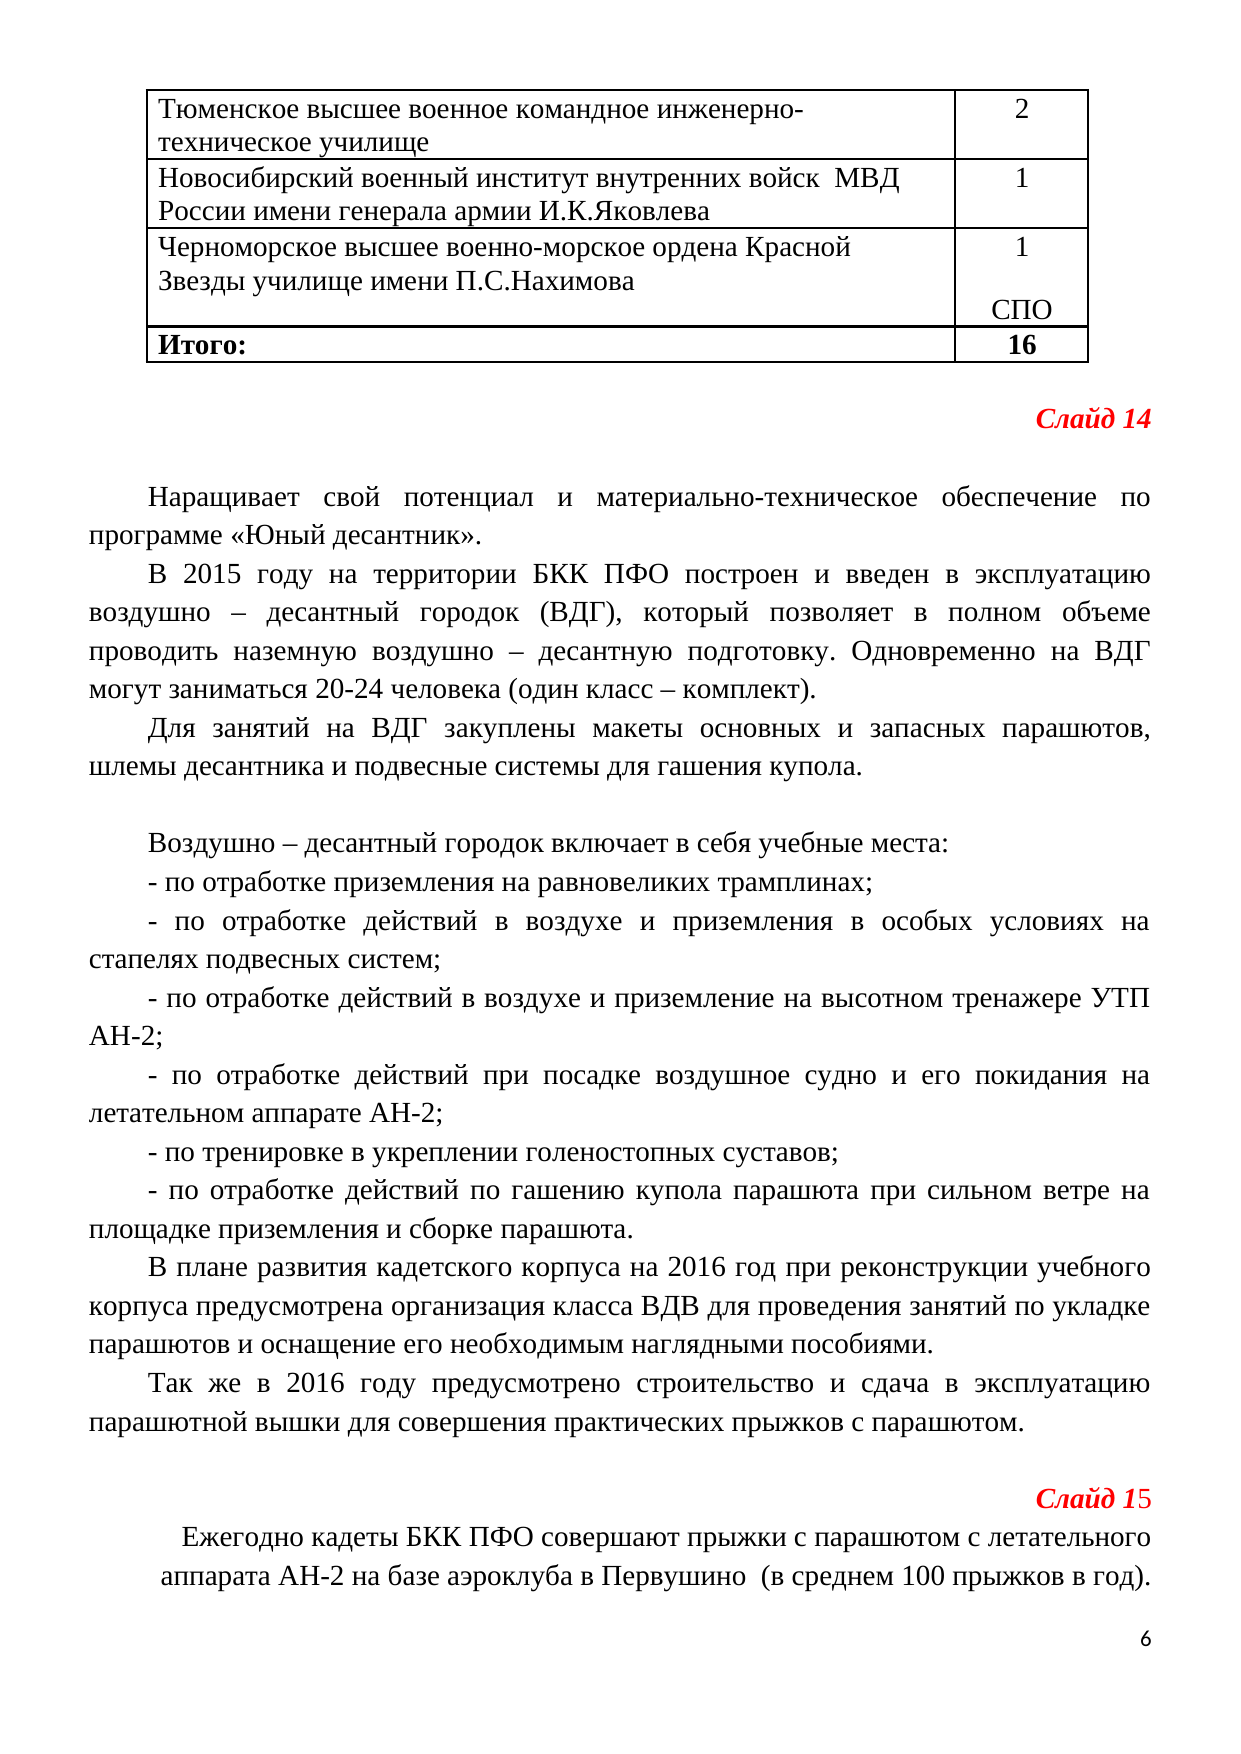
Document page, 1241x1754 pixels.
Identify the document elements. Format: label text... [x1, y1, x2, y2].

text Слайд 14 [89, 402, 1152, 435]
table_cell 1 СПО [956, 229, 1087, 325]
table_cell Новосибирский военный институт внутренних войск МВД России имени генерала армии И.К.Яковлева [148, 160, 954, 227]
text Воздушно – десантный городок включает в себя учебные места: [89, 826, 1152, 859]
text В 2015 году на территории БКК ПФО построен и введен в эксплуатацию воздушно – десантный городок (ВДГ), который позволяет в полном объеме проводить наземную воздушно – десантную подготовку. Одновременно на ВДГ могут заниматься 20-24 человека (один класс – комплект). [89, 556, 1152, 705]
text Наращивает свой потенциал и материально-техническое обеспечение по программе «Юный десантник». [89, 479, 1152, 551]
text - по отработке действий в воздухе и приземление на высотном тренажере УТП АН-2; [89, 980, 1152, 1052]
text - по отработке действий в воздухе и приземления в особых условиях на стапелях подвесных систем; [89, 903, 1152, 975]
text Для занятий на ВДГ закуплены макеты основных и запасных парашютов, шлемы десантника и подвесные системы для гашения купола. [89, 710, 1152, 782]
text Так же в 2016 году предусмотрено строительство и сдача в эксплуатацию парашютной вышки для совершения практических прыжков с парашютом. [89, 1365, 1152, 1437]
text В плане развития кадетского корпуса на 2016 год при реконструкции учебного корпуса предусмотрена организация класса ВДВ для проведения занятий по укладке парашютов и оснащение его необходимым наглядными пособиями. [89, 1249, 1152, 1360]
table_cell 1 [956, 160, 1087, 227]
table_cell 2 [956, 91, 1087, 158]
text Ежегодно кадеты БКК ПФО совершают прыжки с парашютом с летательного аппарата АН-2 на базе аэроклуба в Первушино (в среднем 100 прыжков в год). [89, 1519, 1152, 1591]
text - по отработке приземления на равновеликих трамплинах; [89, 864, 1152, 898]
table_cell Черноморское высшее военно-морское ордена Красной Звезды училище имени П.С.Нахимова [148, 229, 954, 325]
text - по отработке действий по гашению купола парашюта при сильном ветре на площадке приземления и сборке парашюта. [89, 1172, 1152, 1244]
text - по отработке действий при посадке воздушное судно и его покидания на летательном аппарате АН-2; [89, 1057, 1152, 1129]
text - по тренировке в укреплении голеностопных суставов; [89, 1134, 1152, 1167]
text Слайд 15 [89, 1481, 1152, 1514]
table_cell Тюменское высшее военное командное инженерно- техническое училище [148, 91, 954, 158]
table_cell Итого: [148, 328, 954, 361]
table_cell 16 [956, 328, 1087, 361]
